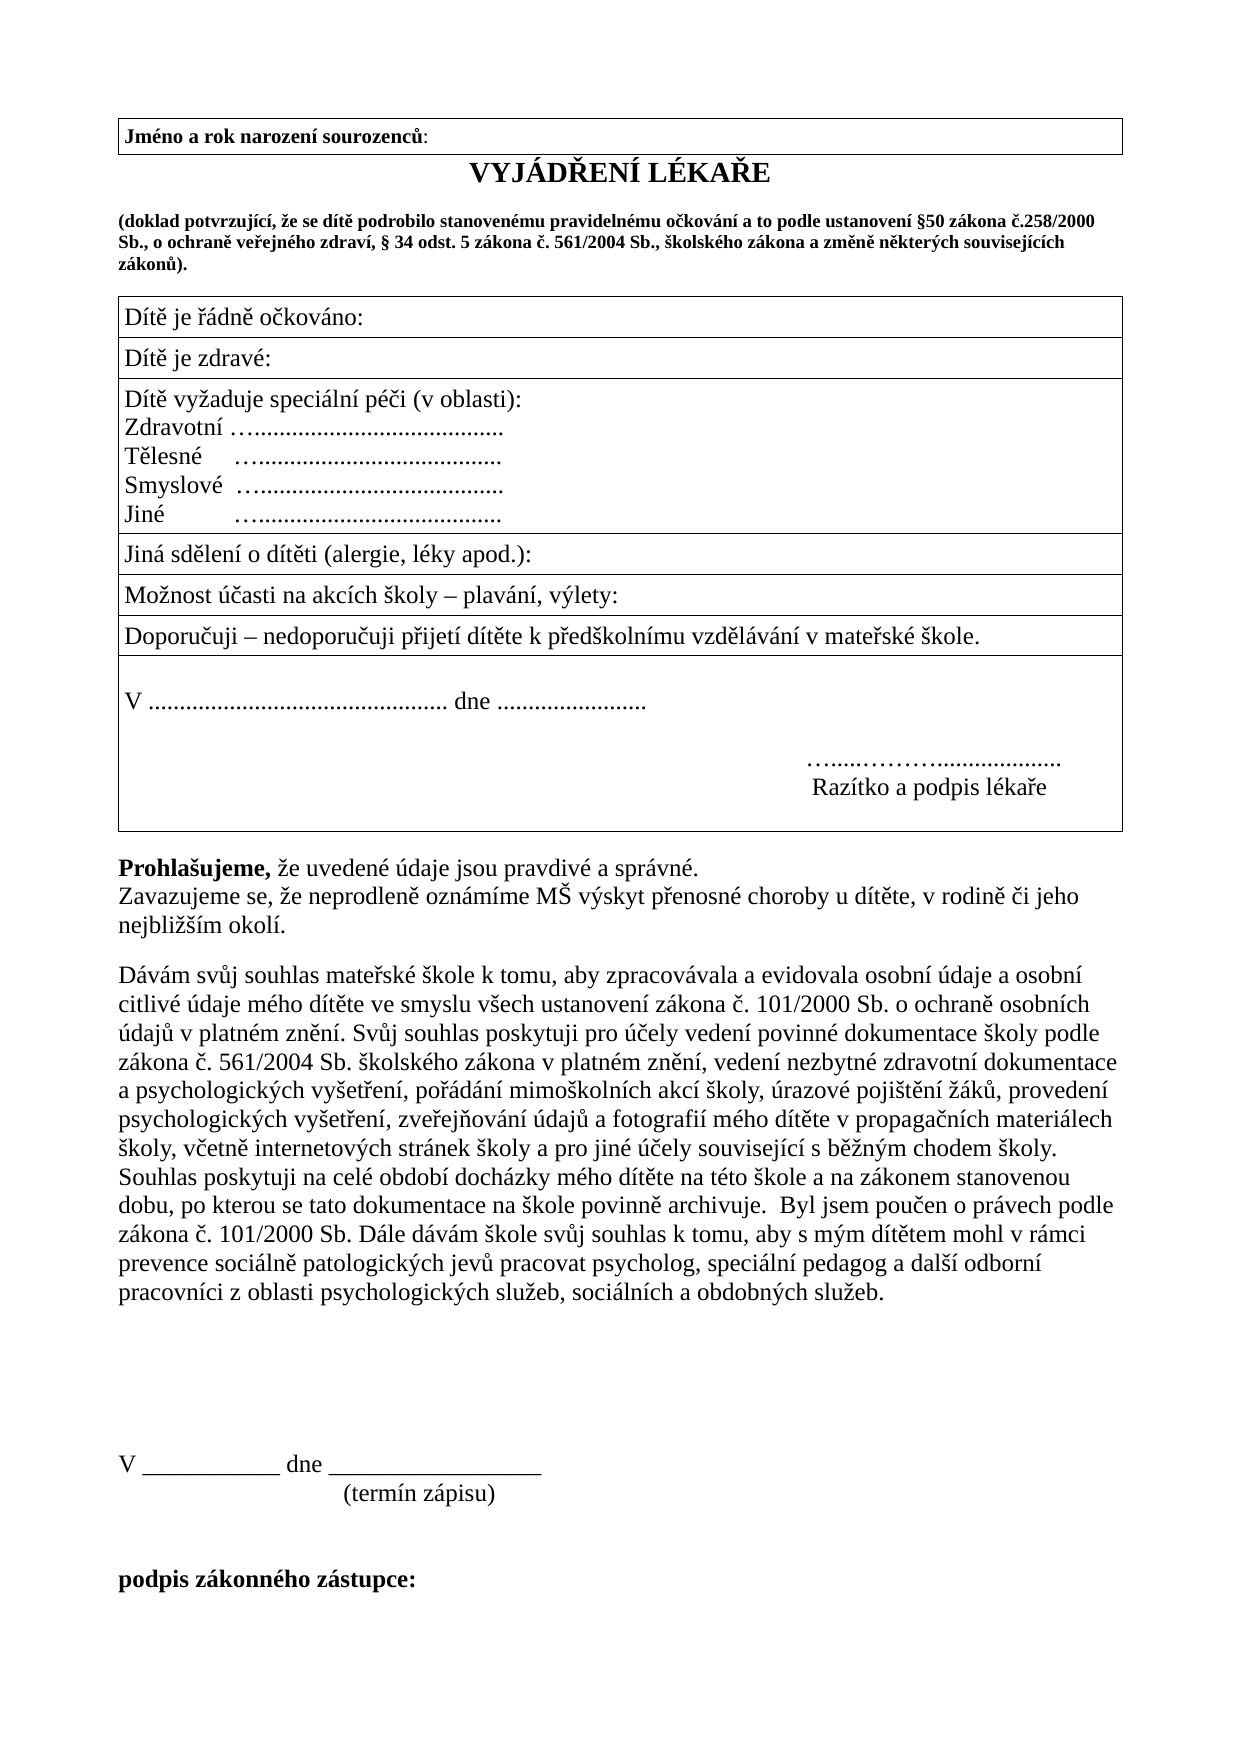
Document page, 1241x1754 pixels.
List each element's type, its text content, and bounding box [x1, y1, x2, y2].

text Prohlašujeme, že uvedené údaje jsou pravdivé a správné. [118, 853, 1122, 881]
text VYJÁDŘENÍ LÉKAŘE [118, 155, 1122, 188]
text Zavazujeme se, že neprodleně oznámíme MŠ výskyt přenosné choroby u dítěte, v rodině či jeho nejbližším okolí. [118, 881, 1122, 939]
table_cell Doporučuji – nedoporučuji přijetí dítěte k předškolnímu vzdělávání v mateřské škole. [119, 616, 1122, 655]
text Dávám svůj souhlas mateřské škole k tomu, aby zpracovávala a evidovala osobní údaje a osobní citlivé údaje mého dítěte ve smyslu všech ustanovení zákona č. 101/2000 Sb. o ochraně osobních údajů v platném znění. Svůj souhlas poskytuji pro účely vedení povinné dokumentace školy podle zákona č. 561/2004 Sb. školského zákona v platném znění, vedení nezbytné zdravotní dokumentace a psychologických vyšetření, pořádání mimoškolních akcí školy, úrazové pojištění žáků, provedení psychologických vyšetření, zveřejňování údajů a fotografií mého dítěte v propagačních materiálech školy, včetně internetových stránek školy a pro jiné účely související s běžným chodem školy. Souhlas poskytuji na celé období docházky mého dítěte na této škole a na zákonem stanovenou dobu, po kterou se tato dokumentace na škole povinně archivuje. Byl jsem poučen o právech podle zákona č. 101/2000 Sb. Dále dávám škole svůj souhlas k tomu, aby s mým dítětem mohl v rámci prevence sociálně patologických jevů pracovat psycholog, speciální pedagog a další odborní pracovníci z oblasti psychologických služeb, sociálních a obdobných služeb. [118, 960, 1122, 1305]
text (termín zápisu) [118, 1478, 1122, 1507]
table_cell Dítě je zdravé: [119, 338, 1122, 377]
table_cell Jiná sdělení o dítěti (alergie, léky apod.): [119, 534, 1122, 574]
table_cell Jméno a rok narození sourozenců: [119, 119, 1122, 154]
text podpis zákonného zástupce: [118, 1564, 1122, 1593]
table_cell Možnost účasti na akcích školy – plavání, výlety: [119, 575, 1122, 615]
table_cell Dítě vyžaduje speciální péči (v oblasti): Zdravotní …........................................ Tělesné …....................................... Smyslové …....................................... Jiné …....................................... [119, 379, 1122, 533]
text (doklad potvrzující, že se dítě podrobilo stanovenému pravidelnému očkování a to podle ustanovení §50 zákona č.258/2000 Sb., o ochraně veřejného zdraví, § 34 odst. 5 zákona č. 561/2004 Sb., školského zákona a změně některých souvisejících zákonů). [118, 210, 1122, 274]
text V ___________ dne _________________ [118, 1449, 1122, 1478]
table_cell V ................................................ dne ........................ ….....……….................... Razítko a podpis lékaře [119, 656, 1122, 831]
table_header Dítě je řádně očkováno: [119, 297, 1122, 337]
